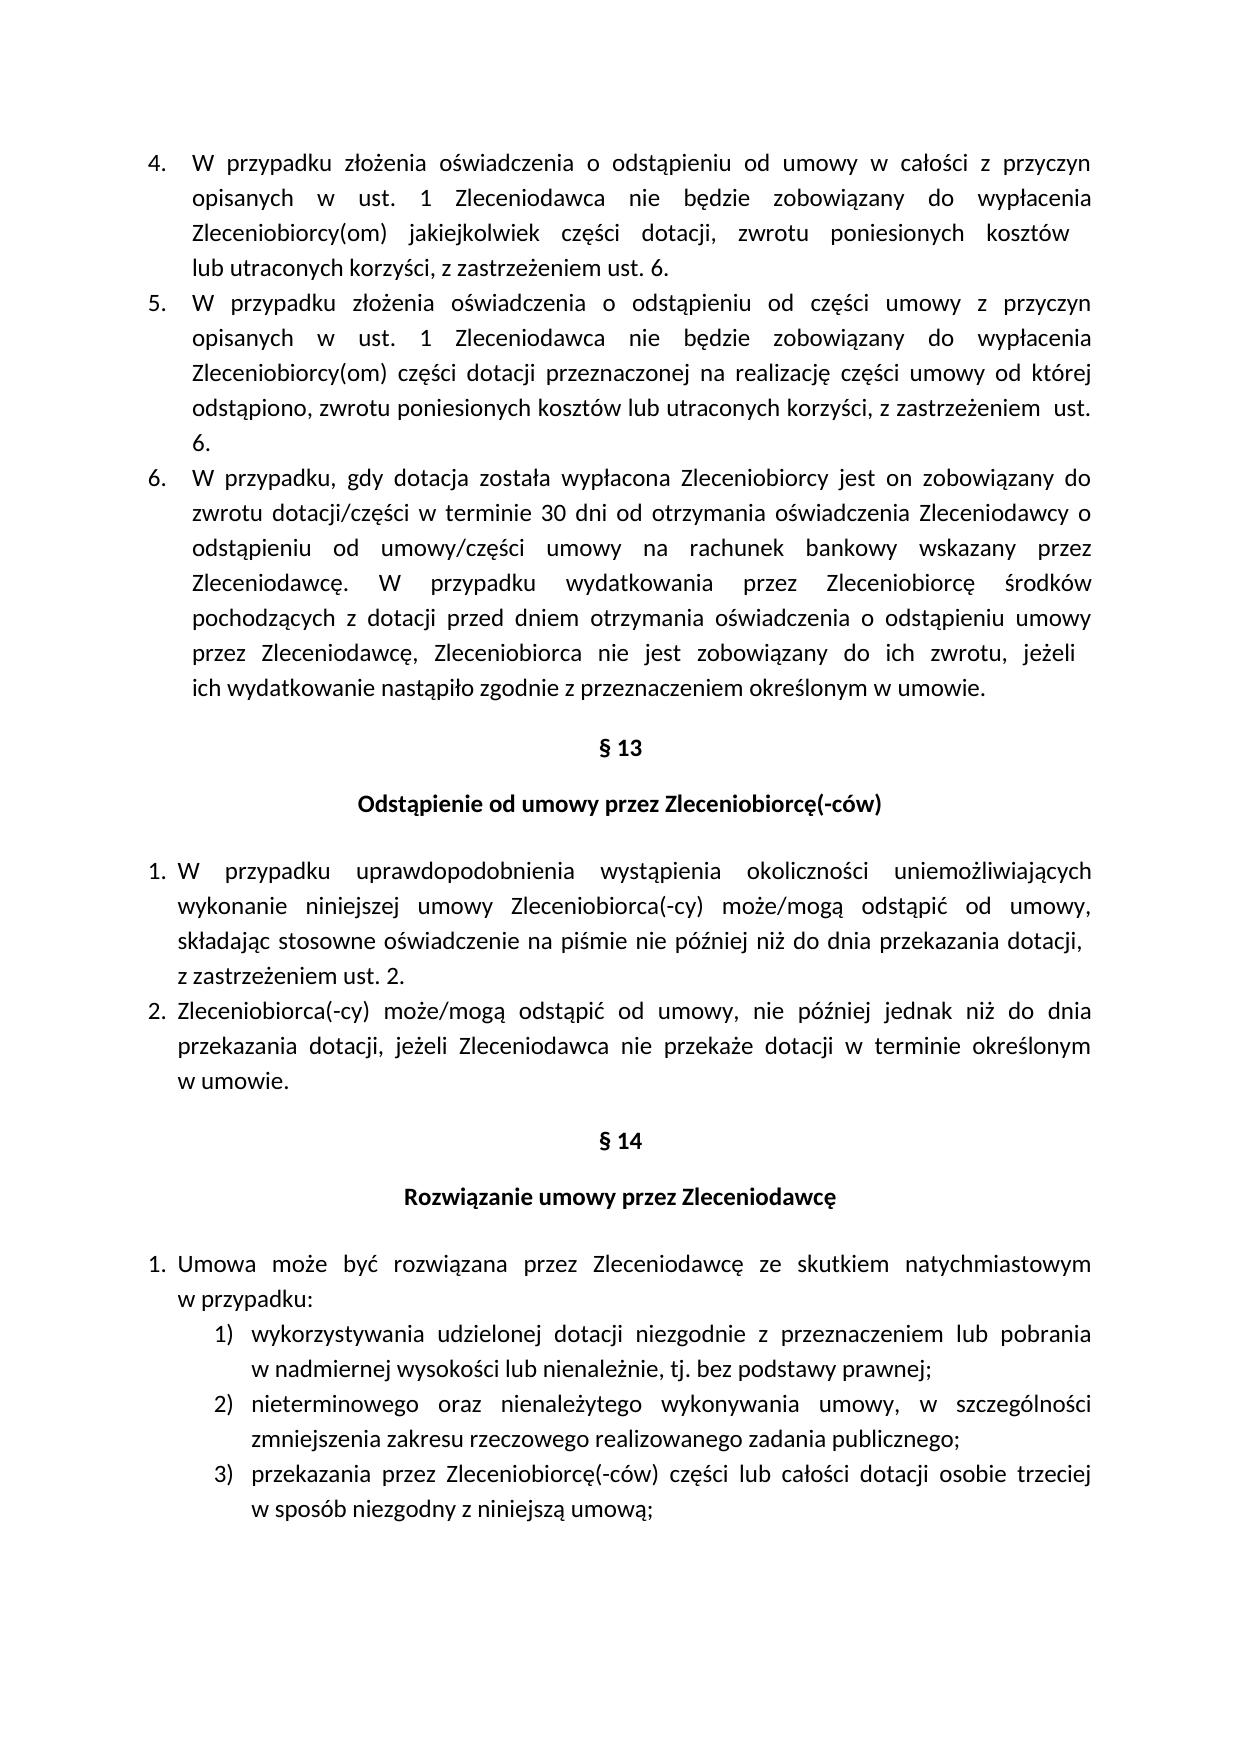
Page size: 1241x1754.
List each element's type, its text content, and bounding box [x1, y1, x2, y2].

subtitle Odstąpienie od umowy przez Zleceniobiorcę(-ców) [148, 788, 1093, 819]
list W przypadku uprawdopodobnienia wystąpienia okoliczności uniemożliwiających wykonanie niniejszej umowy Zleceniobiorca(-cy) może/mogą odstąpić od umowy, składając stosowne oświadczenie na piśmie nie później niż do dnia przekazania dotacji, z zastrzeżeniem ust. 2. [148, 855, 1093, 991]
list Umowa może być rozwiązana przez Zleceniodawcę ze skutkiem natychmiastowym w przypadku: [148, 1248, 1093, 1314]
list nieterminowego oraz nienależytego wykonywania umowy, w szczególności zmniejszenia zakresu rzeczowego realizowanego zadania publicznego; [213, 1388, 1093, 1454]
subtitle § 13 [148, 733, 1093, 763]
list W przypadku złożenia oświadczenia o odstąpieniu od umowy w całości z przyczyn opisanych w ust. 1 Zleceniodawca nie będzie zobowiązany do wypłacenia Zleceniobiorcy(om) jakiejkolwiek części dotacji, zwrotu poniesionych kosztów lub utraconych korzyści, z zastrzeżeniem ust. 6. [148, 148, 1093, 283]
list W przypadku złożenia oświadczenia o odstąpieniu od części umowy z przyczyn opisanych w ust. 1 Zleceniodawca nie będzie zobowiązany do wypłacenia Zleceniobiorcy(om) części dotacji przeznaczonej na realizację części umowy od której odstąpiono, zwrotu poniesionych kosztów lub utraconych korzyści, z zastrzeżeniem ust. 6. [148, 288, 1093, 458]
list przekazania przez Zleceniobiorcę(-ców) części lub całości dotacji osobie trzeciej w sposób niezgodny z niniejszą umową; [213, 1458, 1093, 1524]
list Zleceniobiorca(-cy) może/mogą odstąpić od umowy, nie później jednak niż do dnia przekazania dotacji, jeżeli Zleceniodawca nie przekaże dotacji w terminie określonym w umowie. [148, 995, 1093, 1096]
list wykorzystywania udzielonej dotacji niezgodnie z przeznaczeniem lub pobrania w nadmiernej wysokości lub nienależnie, tj. bez podstawy prawnej; [213, 1318, 1093, 1384]
subtitle Rozwiązanie umowy przez Zleceniodawcę [148, 1181, 1093, 1211]
subtitle § 14 [148, 1125, 1093, 1156]
list W przypadku, gdy dotacja została wypłacona Zleceniobiorcy jest on zobowiązany do zwrotu dotacji/części w terminie 30 dni od otrzymania oświadczenia Zleceniodawcy o odstąpieniu od umowy/części umowy na rachunek bankowy wskazany przez Zleceniodawcę. W przypadku wydatkowania przez Zleceniobiorcę środków pochodzących z dotacji przed dniem otrzymania oświadczenia o odstąpieniu umowy przez Zleceniodawcę, Zleceniobiorca nie jest zobowiązany do ich zwrotu, jeżeli ich wydatkowanie nastąpiło zgodnie z przeznaczeniem określonym w umowie. [148, 463, 1093, 703]
